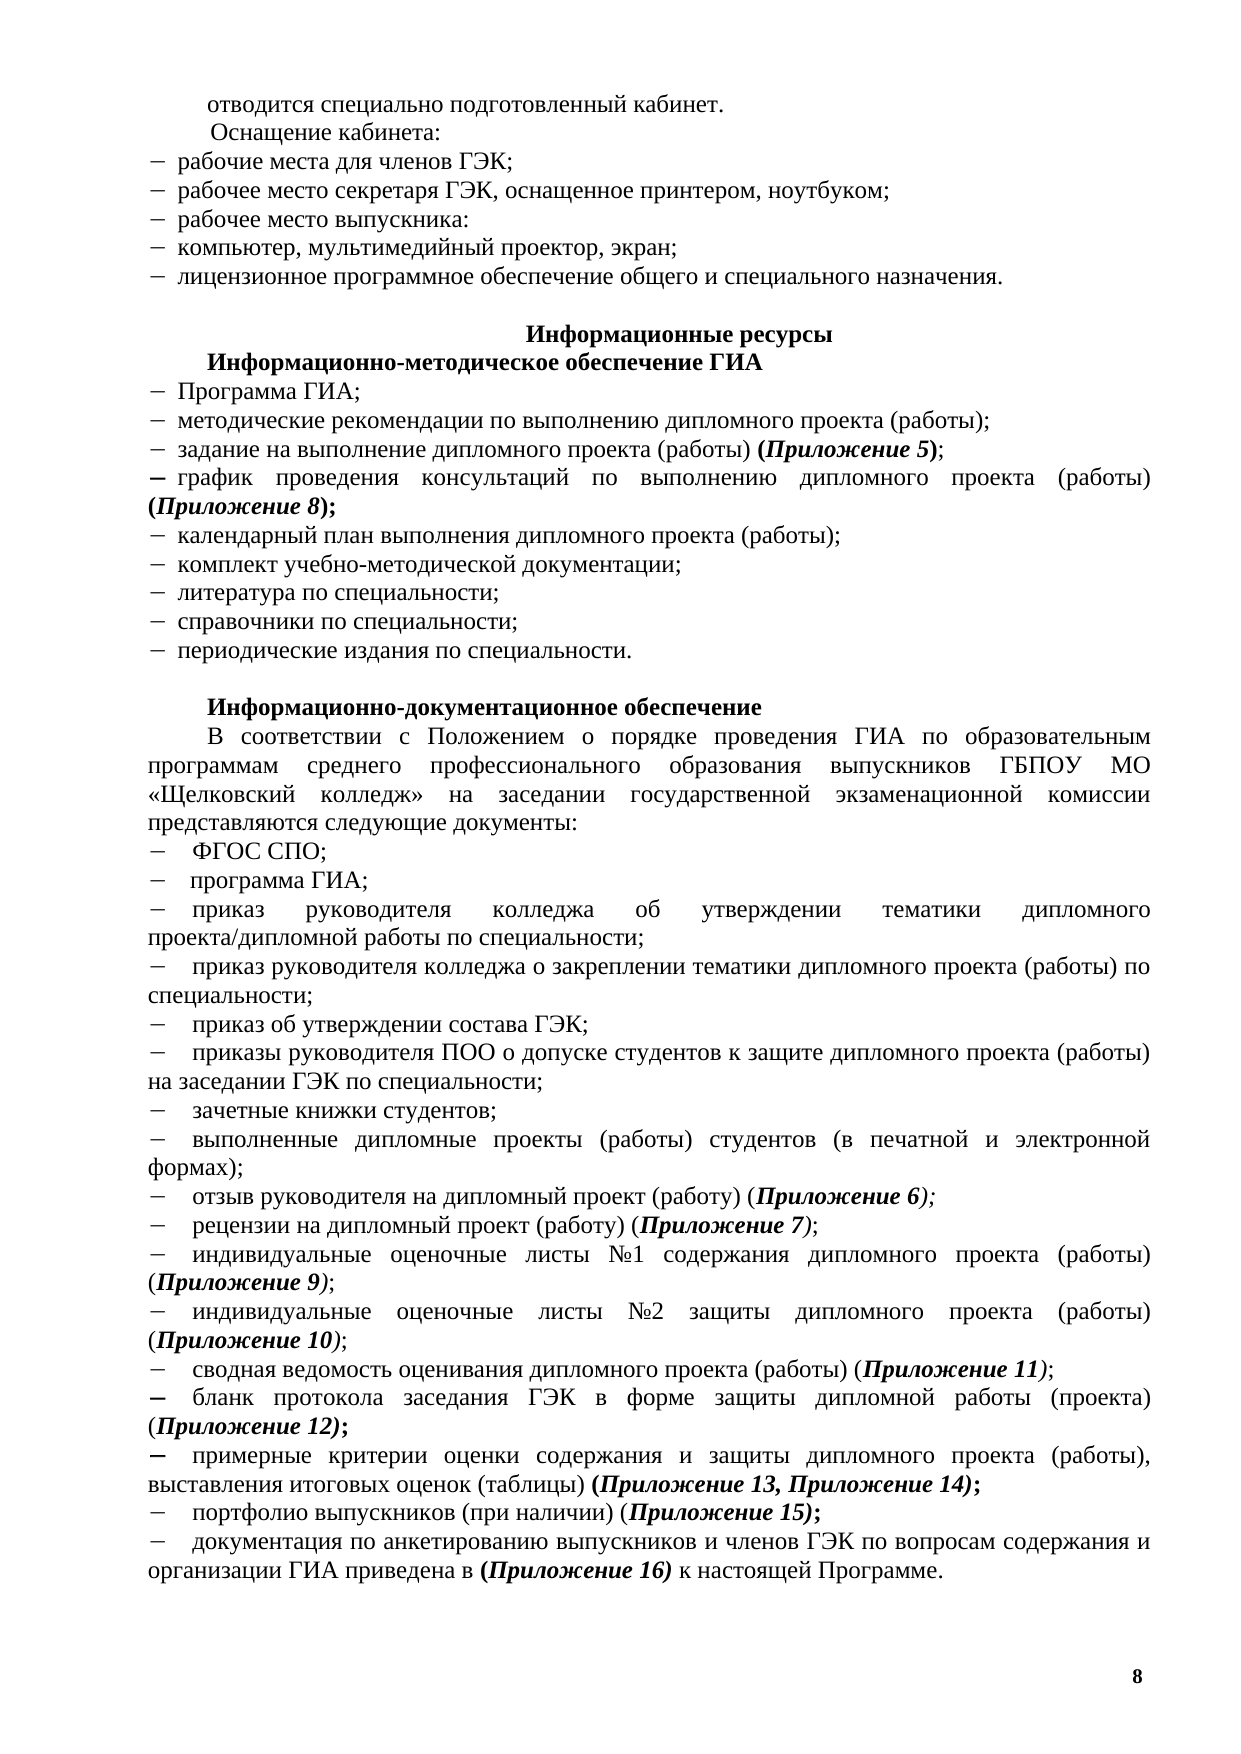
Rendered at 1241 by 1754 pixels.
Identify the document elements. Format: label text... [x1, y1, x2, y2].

list компьютер, мультимедийный проектор, экран; [148, 232, 1152, 261]
text отводится специально подготовленный кабинет. [148, 89, 1152, 117]
list выполненные дипломные проекты (работы) студентов (в печатной и электронной формах); [148, 1124, 1152, 1181]
list приказ руководителя колледжа об утверждении тематики дипломного проекта/дипломной работы по специальности; [148, 894, 1152, 951]
list лицензионное программное обеспечение общего и специального назначения. [148, 261, 1152, 290]
list календарный план выполнения дипломного проекта (работы); [148, 520, 1152, 549]
list справочники по специальности; [148, 606, 1152, 635]
list методические рекомендации по выполнению дипломного проекта (работы); [148, 405, 1152, 434]
list литература по специальности; [148, 577, 1152, 606]
text Информационные ресурсы [148, 319, 1152, 347]
list приказы руководителя ПОО о допуске студентов к защите дипломного проекта (работы) на заседании ГЭК по специальности; [148, 1037, 1152, 1095]
list приказ об утверждении состава ГЭК; [148, 1009, 1152, 1037]
list программа ГИА; [148, 865, 1152, 894]
list документация по анкетированию выпускников и членов ГЭК по вопросам содержания и организации ГИА приведена в (Приложение 16) к настоящей Программе. [148, 1526, 1152, 1584]
text Информационно-документационное обеспечение [148, 692, 1152, 721]
list бланк протокола заседания ГЭК в форме защиты дипломной работы (проекта) (Приложение 12); [148, 1382, 1152, 1440]
list портфолио выпускников (при наличии) (Приложение 15); [148, 1497, 1152, 1526]
list Программа ГИА; [148, 376, 1152, 405]
list график проведения консультаций по выполнению дипломного проекта (работы) (Приложение 8); [148, 462, 1152, 520]
list периодические издания по специальности. [148, 635, 1152, 664]
list рабочее место секретаря ГЭК, оснащенное принтером, ноутбуком; [148, 175, 1152, 204]
list рецензии на дипломный проект (работу) (Приложение 7); [148, 1210, 1152, 1239]
list рабочие места для членов ГЭК; [148, 146, 1152, 175]
list задание на выполнение дипломного проекта (работы) (Приложение 5); [148, 434, 1152, 462]
list индивидуальные оценочные листы №2 защиты дипломного проекта (работы) (Приложение 10); [148, 1296, 1152, 1354]
list индивидуальные оценочные листы №1 содержания дипломного проекта (работы) (Приложение 9); [148, 1239, 1152, 1296]
list приказ руководителя колледжа о закреплении тематики дипломного проекта (работы) по специальности; [148, 951, 1152, 1009]
list примерные критерии оценки содержания и защиты дипломного проекта (работы), выставления итоговых оценок (таблицы) (Приложение 13, Приложение 14); [148, 1440, 1152, 1497]
list сводная ведомость оценивания дипломного проекта (работы) (Приложение 11); [148, 1354, 1152, 1382]
list зачетные книжки студентов; [148, 1095, 1152, 1124]
text Оснащение кабинета: [210, 117, 1152, 146]
text В соответствии с Положением о порядке проведения ГИА по образовательным программам среднего профессионального образования выпускников ГБПОУ МО «Щелковский колледж» на заседании государственной экзаменационной комиссии представляются следующие документы: [148, 721, 1152, 836]
text Информационно-методическое обеспечение ГИА [148, 347, 1152, 376]
list отзыв руководителя на дипломный проект (работу) (Приложение 6); [148, 1181, 1152, 1210]
list ФГОС СПО; [148, 836, 1152, 865]
list комплект учебно-методической документации; [148, 549, 1152, 577]
list рабочее место выпускника: [148, 204, 1152, 232]
